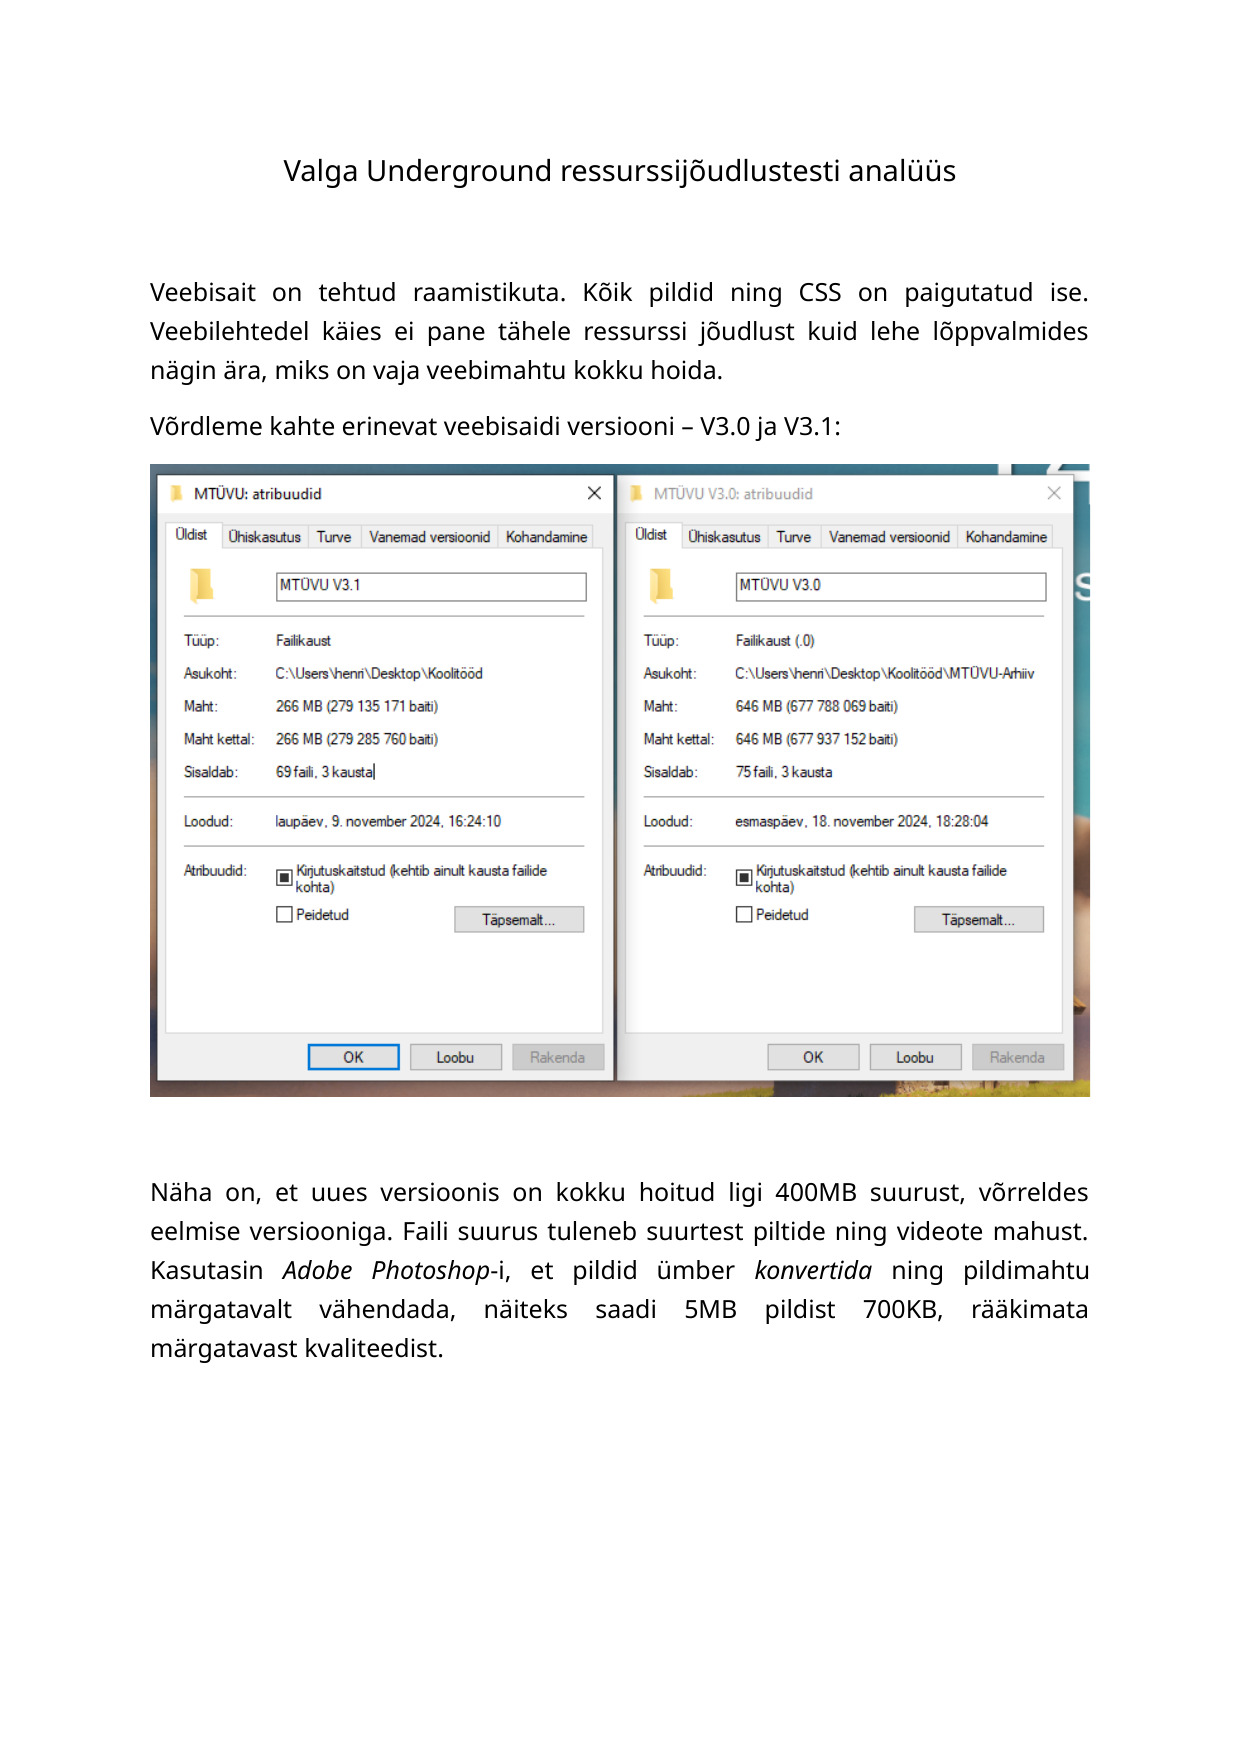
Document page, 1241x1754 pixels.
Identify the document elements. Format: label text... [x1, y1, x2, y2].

text Veebisait on tehtud raamistikuta. Kõik pildid ning CSS on paigutatud ise. Veebilehtedel käies ei pane tähele ressurssi jõudlust kuid lehe lõppvalmides nägin ära, miks on vaja veebimahtu kokku hoida. [150, 274, 1090, 387]
text Näha on, et uues versioonis on kokku hoitud ligi 400MB suurust, võrreldes eelmise versiooniga. Faili suurus tuleneb suurtest piltide ning videote mahust. Kasutasin Adobe Photoshop-i, et pildid ümber konvertida ning pildimahtu märgatavalt vähendada, näiteks saadi 5MB pildist 700KB, rääkimata märgatavast kvaliteedist. [150, 1174, 1090, 1365]
text Võrdleme kahte erinevat veebisaidi versiooni – V3.0 ja V3.1: [150, 409, 1090, 443]
picture [150, 464, 1091, 1097]
text Valga Underground ressurssijõudlustesti analüüs [150, 150, 1090, 190]
